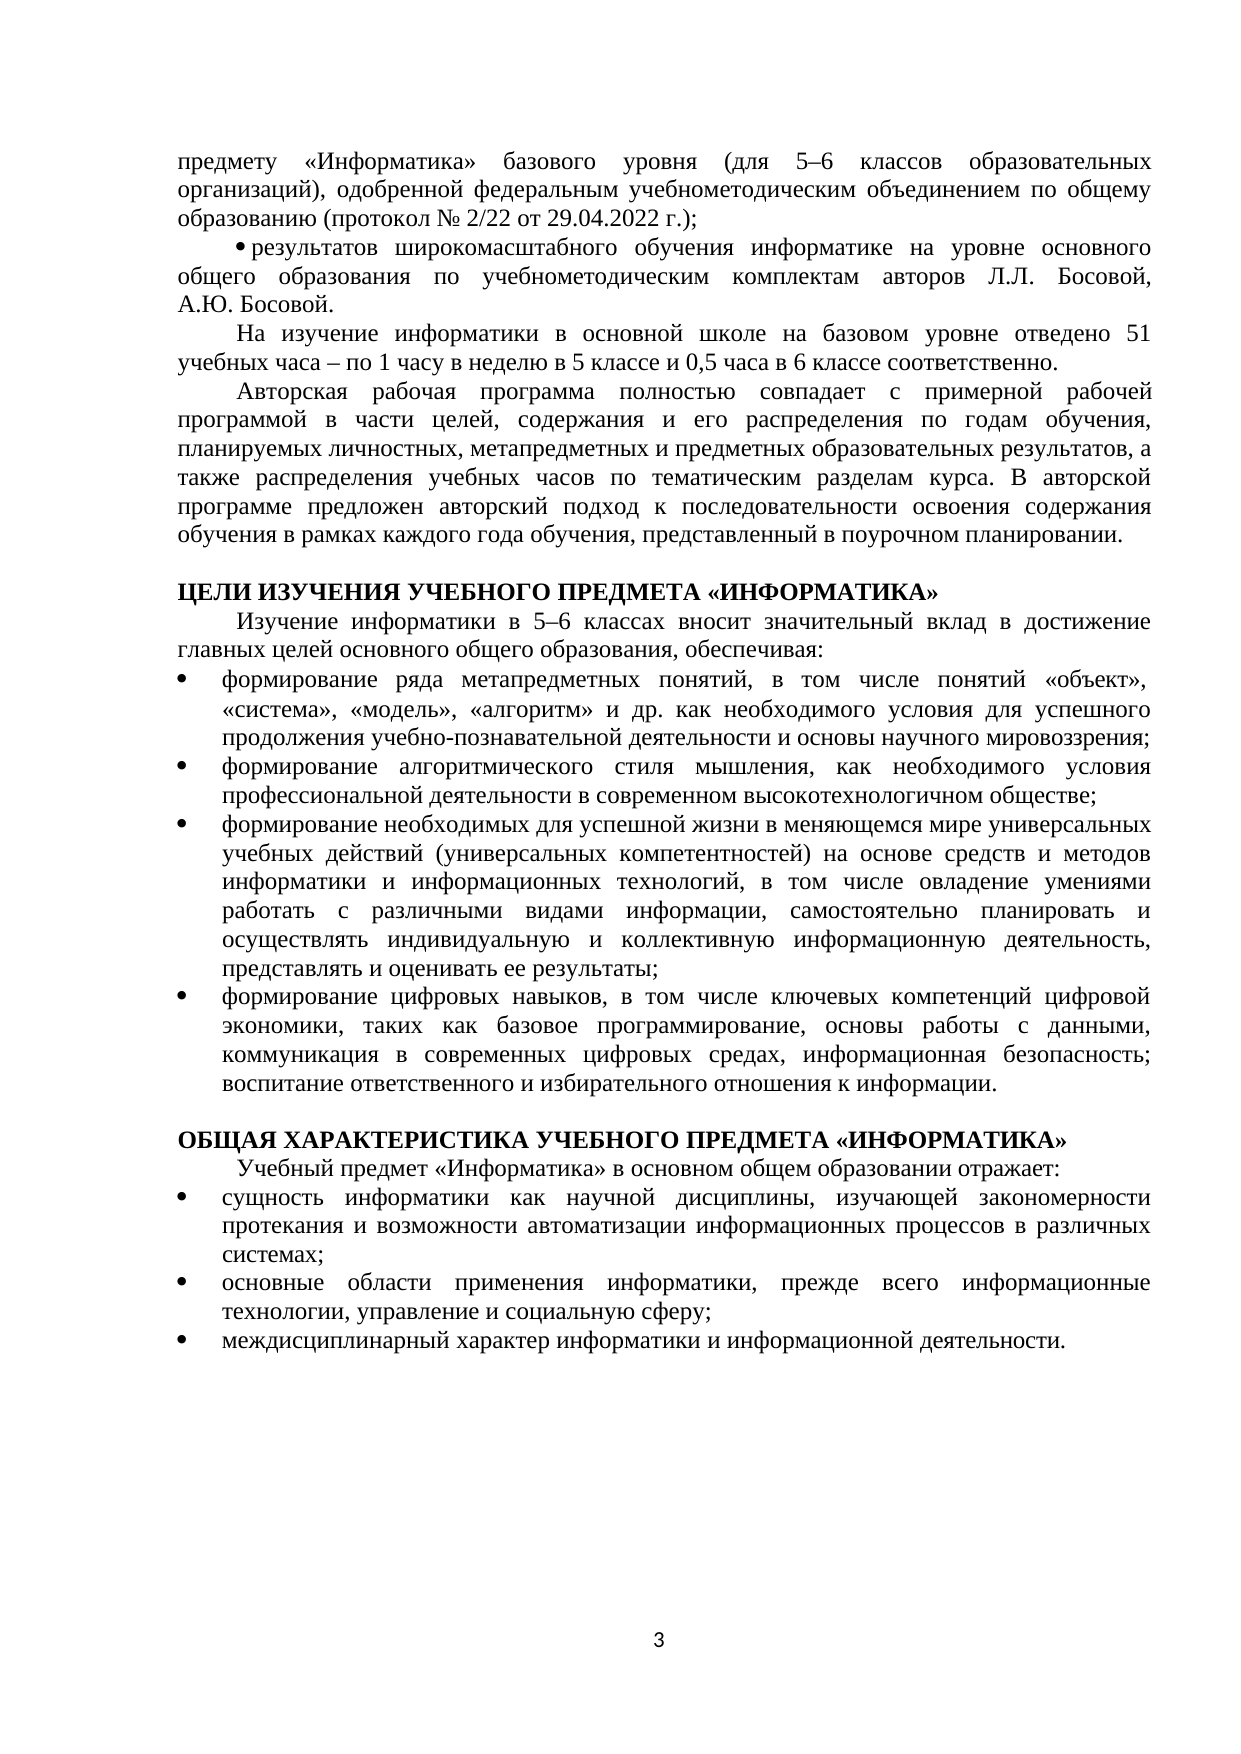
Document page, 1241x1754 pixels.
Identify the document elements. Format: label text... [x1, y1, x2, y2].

list формирование необходимых для успешной жизни в меняющемся мире универсальных учебных действий (универсальных компетентностей) на основе средств и методов информатики и информационных технологий, в том числе овладение умениями работать с различными видами информации, самостоятельно планировать и осуществлять индивидуальную и коллективную информационную деятельность, представлять и оценивать ее результаты; [177, 809, 1152, 981]
list формирование алгоритмического стиля мышления, как необходимого условия профессиональной деятельности в современном высокотехнологичном обществе; [177, 751, 1152, 809]
subtitle ОБЩАЯ ХАРАКТЕРИСТИКА УЧЕБНОГО ПРЕДМЕТА «ИНФОРМАТИКА» [177, 1125, 1166, 1154]
text «система», «модель», «алгоритм» и др. как необходимого условия для успешного продолжения учебно-познавательной деятельности и основы научного мировоззрения; [222, 694, 1152, 751]
list сущность информатики как научной дисциплины, изучающей закономерности протекания и возможности автоматизации информационных процессов в различных системах; [177, 1183, 1151, 1267]
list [177, 146, 1152, 232]
text На изучение информатики в основной школе на базовом уровне отведено 51 учебных часа – по 1 часу в неделю в 5 классе и 0,5 часа в 6 классе соответственно. [177, 318, 1152, 376]
list формирование ряда метапредметных понятий, в том числе понятий «объект», [177, 663, 1166, 694]
list междисциплинарный характер информатики и информационной деятельности. [177, 1325, 1166, 1353]
text Авторская рабочая программа полностью совпадает с примерной рабочей программой в части целей, содержания и его распределения по годам обучения, планируемых личностных, метапредметных и предметных образовательных результатов, а также распределения учебных часов по тематическим разделам курса. В авторской программе предложен авторский подход к последовательности освоения содержания обучения в рамках каждого года обучения, представленный в поурочном планировании. [177, 376, 1152, 548]
subtitle ЦЕЛИ ИЗУЧЕНИЯ УЧЕБНОГО ПРЕДМЕТА «ИНФОРМАТИКА» [177, 577, 1166, 606]
list результатов широкомасштабного обучения информатике на уровне основного общего образования по учебнометодическим комплектам авторов Л.Л. Босовой, А.Ю. Босовой. [177, 232, 1152, 318]
list основные области применения информатики, прежде всего информационные технологии, управление и социальную сферу; [177, 1268, 1152, 1324]
text Учебный предмет «Информатика» в основном общем образовании отражает: [236, 1154, 1166, 1182]
list формирование цифровых навыков, в том числе ключевых компетенций цифровой экономики, таких как базовое программирование, основы работы с данными, коммуникация в современных цифровых средах, информационная безопасность; воспитание ответственного и избирательного отношения к информации. [177, 981, 1152, 1096]
text Изучение информатики в 5–6 классах вносит значительный вклад в достижение главных целей основного общего образования, обеспечивая: [177, 606, 1152, 663]
